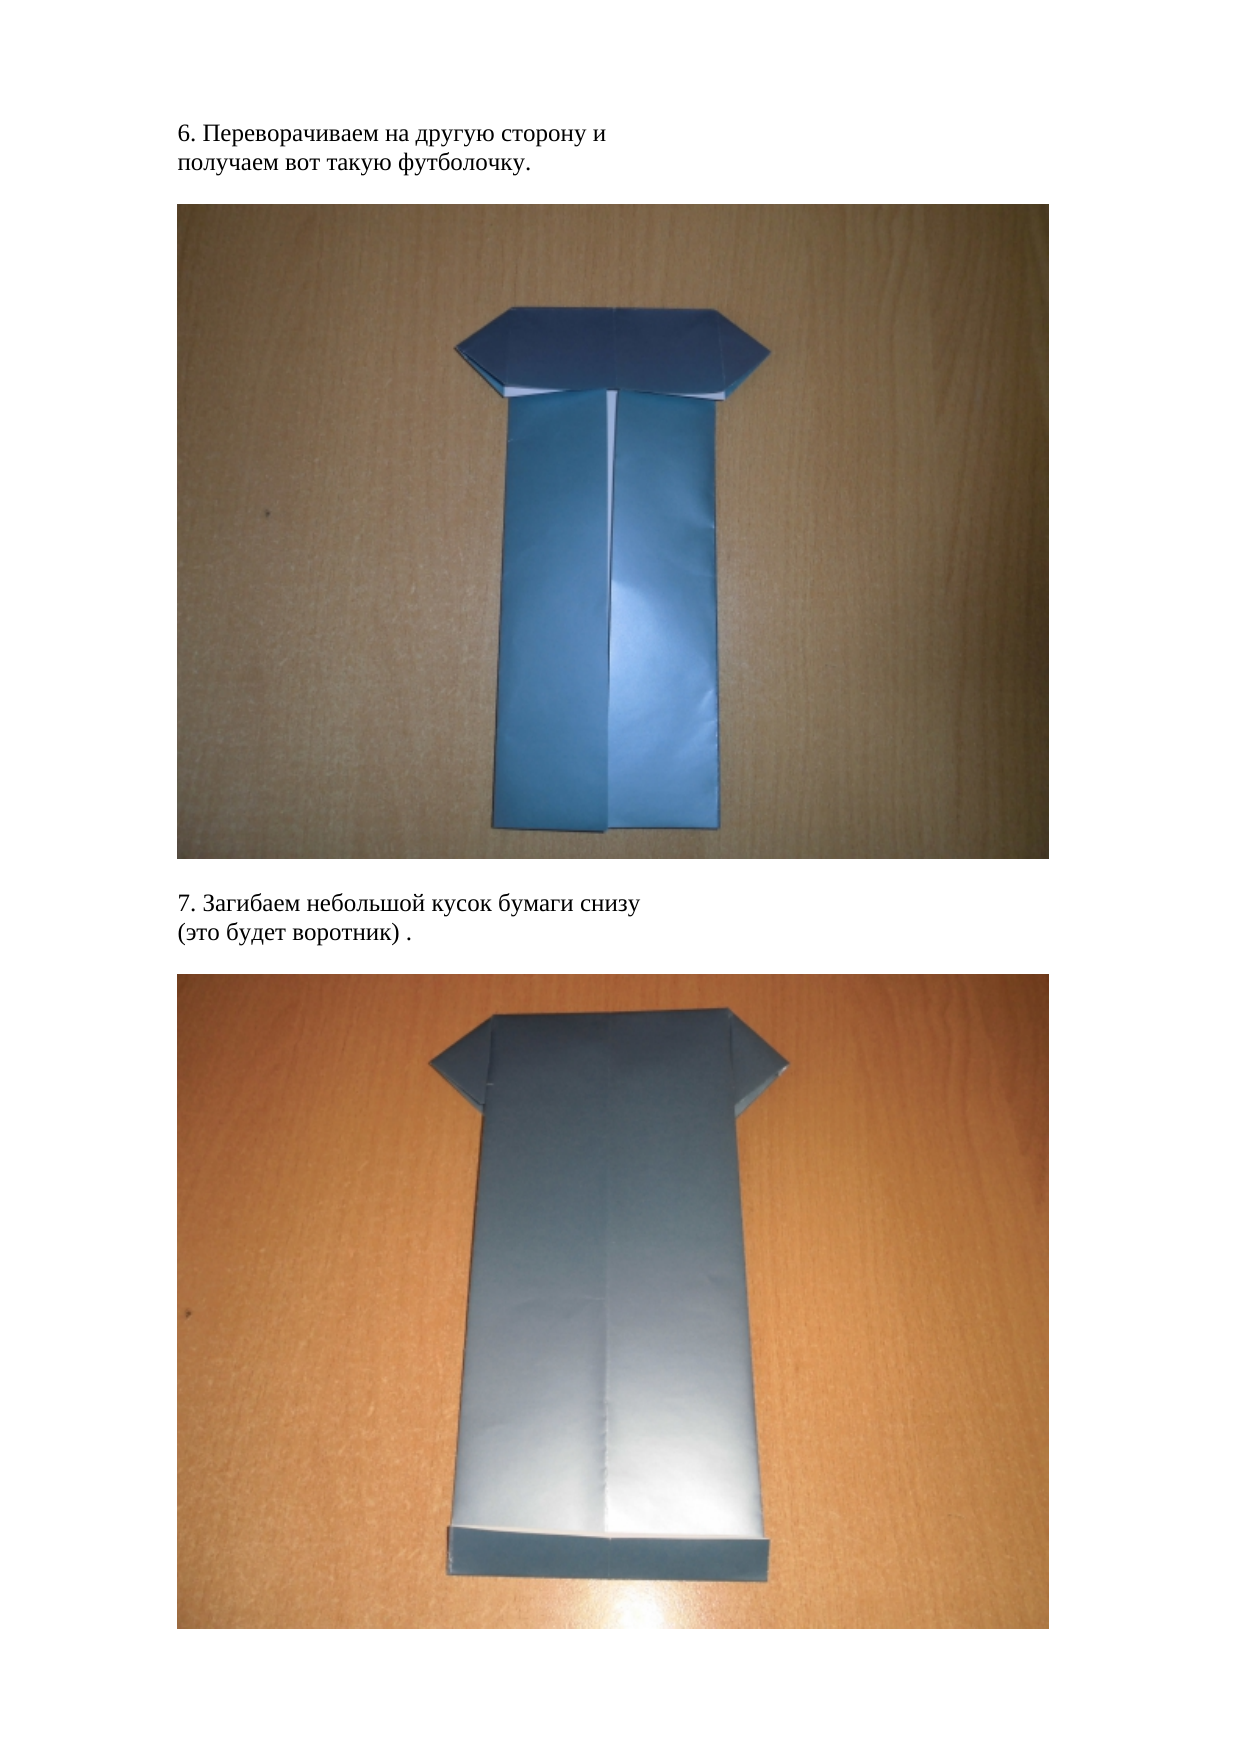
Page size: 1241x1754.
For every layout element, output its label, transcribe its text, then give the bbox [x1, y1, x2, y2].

text 7. Загибаем небольшой кусок бумаги снизу (это будет воротник) . [177, 888, 656, 945]
picture [177, 204, 1049, 859]
picture [177, 974, 1049, 1629]
text 6. Переворачиваем на другую сторону и получаем вот такую футболочку. [177, 118, 656, 176]
